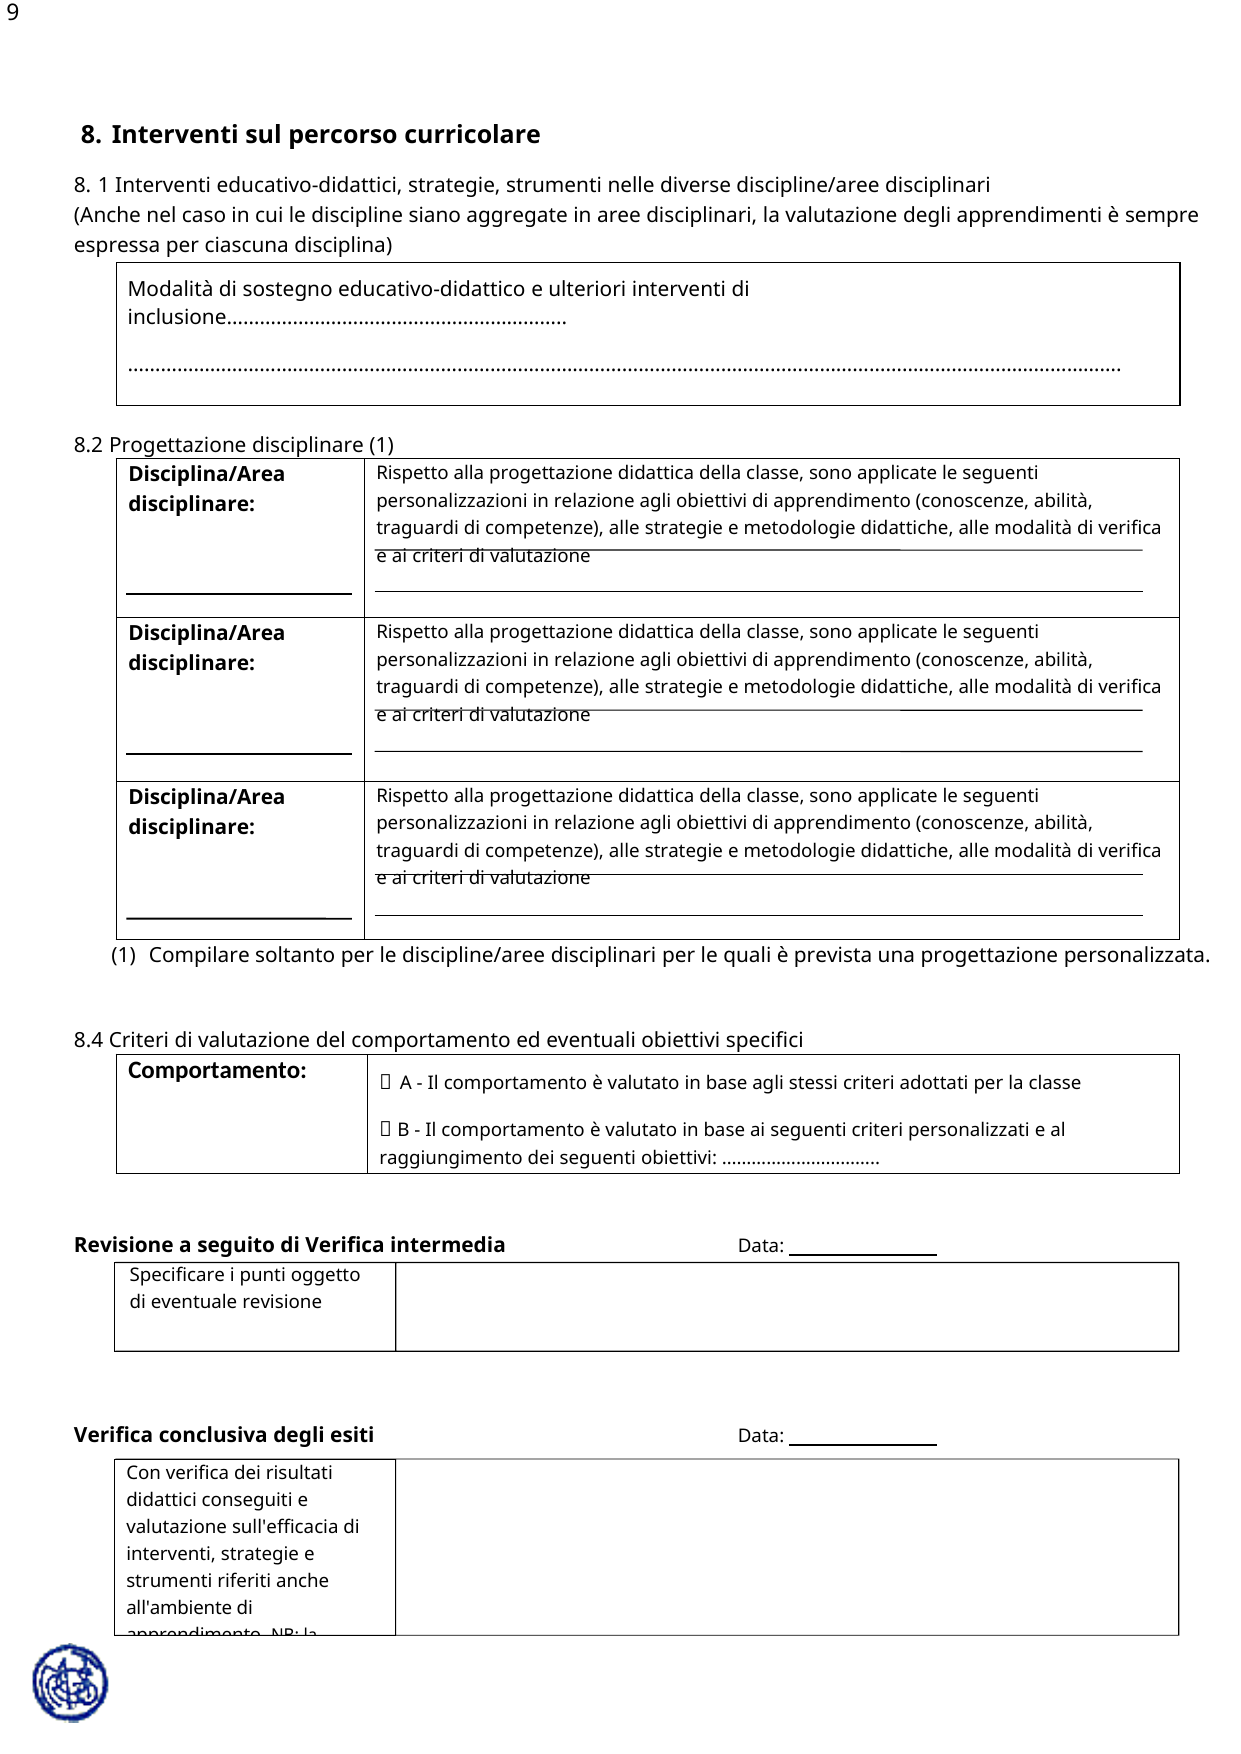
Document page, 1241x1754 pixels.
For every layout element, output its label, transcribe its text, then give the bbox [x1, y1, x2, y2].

text (Anche nel caso in cui le discipline siano aggregate in aree disciplinari, la valutazione degli apprendimenti è sempre espressa per ciascuna disciplina) [74, 200, 1205, 259]
table_cell Rispetto alla progettazione didattica della classe, sono applicate le seguenti personalizzazioni in relazione agli obiettivi di apprendimento (conoscenze, abilità, traguardi di competenze), alle strategie e metodologie didattiche, alle modalità di verifica e ai criteri di valutazione [365, 782, 1179, 939]
list Compilare soltanto per le discipline/aree disciplinari per le quali è prevista una progettazione personalizzata. [111, 940, 1217, 969]
table_header Rispetto alla progettazione didattica della classe, sono applicate le seguenti personalizzazioni in relazione agli obiettivi di apprendimento (conoscenze, abilità, traguardi di competenze), alle strategie e metodologie didattiche, alle modalità di verifica e ai criteri di valutazione [365, 459, 1179, 617]
table_cell Rispetto alla progettazione didattica della classe, sono applicate le seguenti personalizzazioni in relazione agli obiettivi di apprendimento (conoscenze, abilità, traguardi di competenze), alle strategie e metodologie didattiche, alle modalità di verifica e ai criteri di valutazione [365, 618, 1179, 781]
text 8.4 Criteri di valutazione del comportamento ed eventuali obiettivi specifici [74, 1025, 1217, 1053]
list 1 Interventi educativo-didattici, strategie, strumenti nelle diverse discipline/aree disciplinari [73, 170, 1217, 198]
table_header  A - Il comportamento è valutato in base agli stessi criteri adottati per la classe  B - Il comportamento è valutato in base ai seguenti criteri personalizzati e al raggiungimento dei seguenti obiettivi: ………………………….. [368, 1055, 1179, 1173]
list Progettazione disciplinare (1) [73, 430, 1217, 458]
text Verifica conclusiva degli esiti Data: [74, 1421, 1217, 1449]
table_cell Disciplina/Area disciplinare: [117, 782, 364, 939]
table_cell Disciplina/Area disciplinare: [117, 618, 364, 781]
subtitle Interventi sul percorso curricolare [81, 116, 1217, 150]
table_header Disciplina/Area disciplinare: [117, 459, 364, 617]
table_header Comportamento: [117, 1055, 367, 1173]
text Revisione a seguito di Verifica intermedia Data: [74, 1230, 1217, 1259]
picture [31, 1643, 111, 1723]
